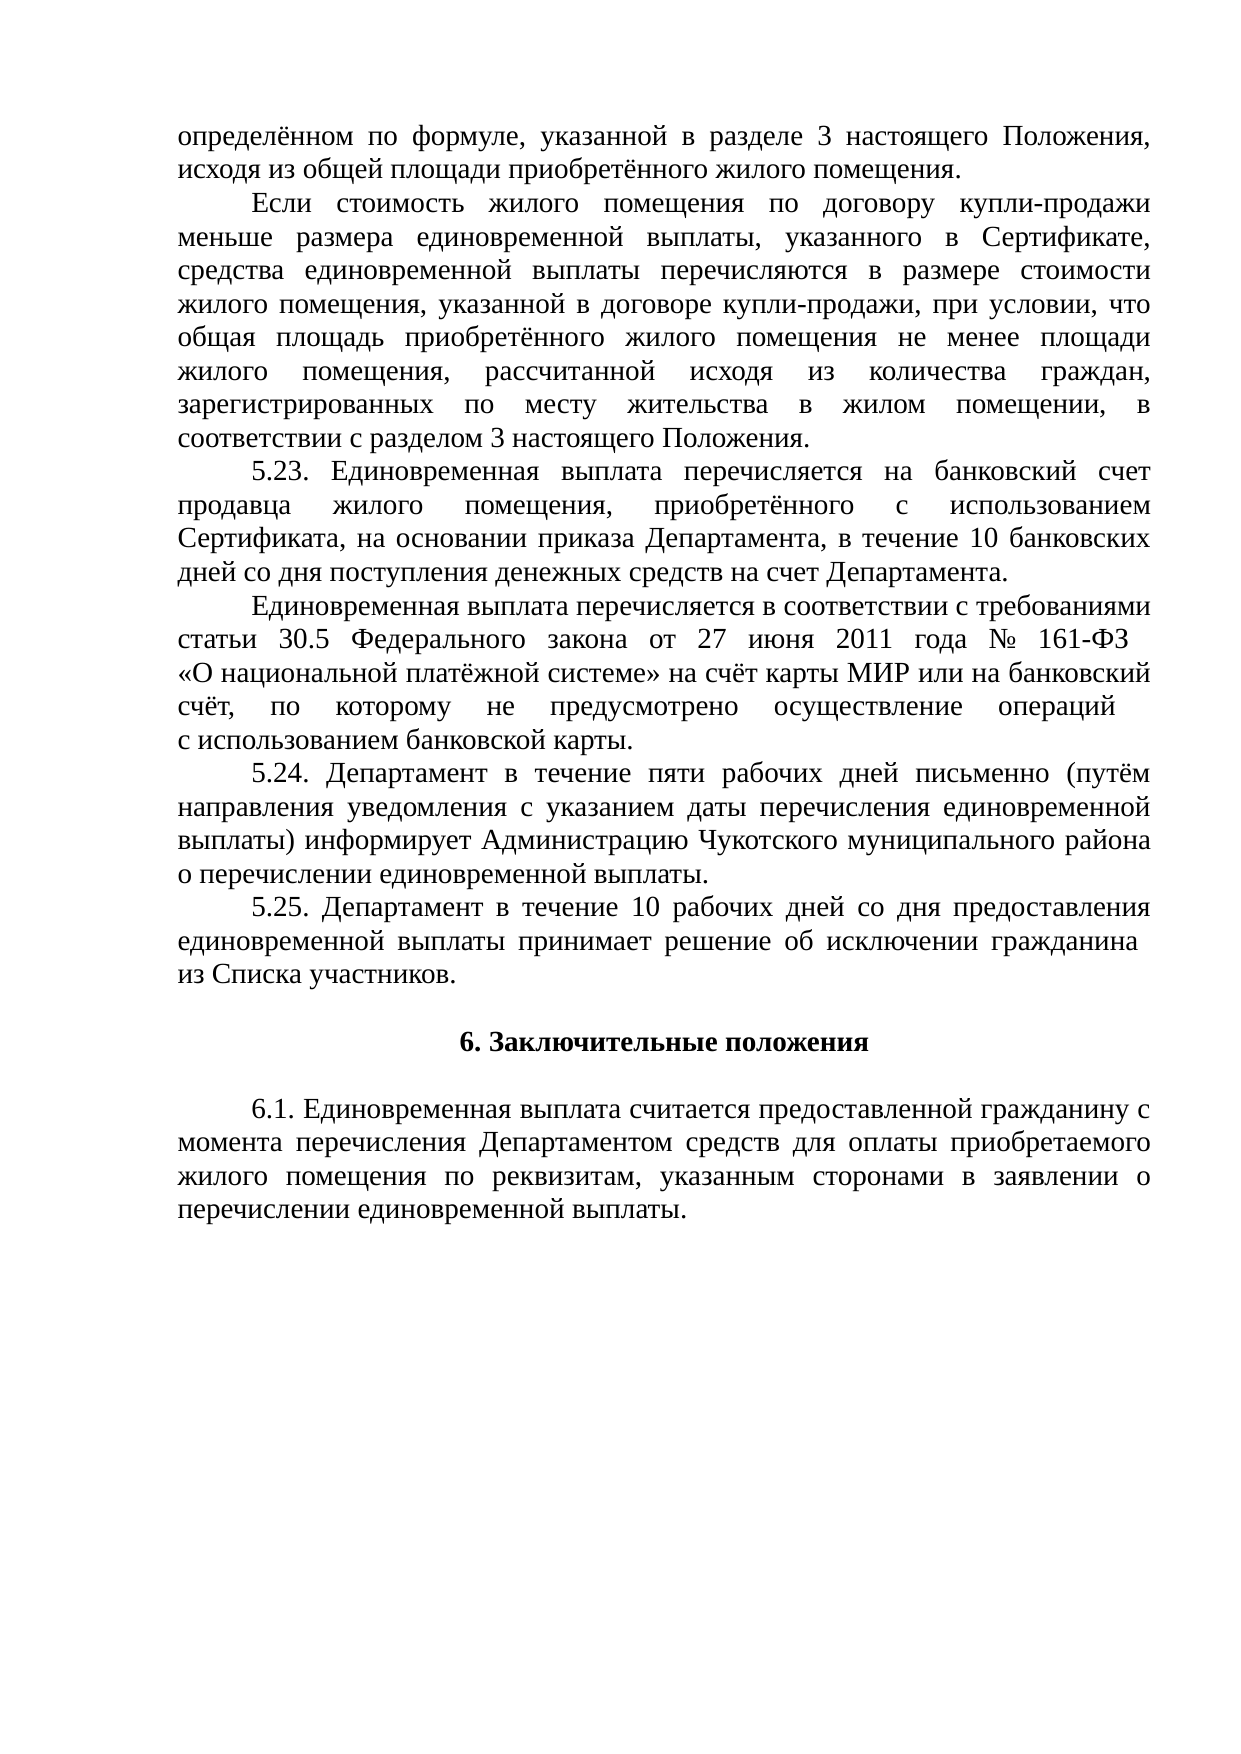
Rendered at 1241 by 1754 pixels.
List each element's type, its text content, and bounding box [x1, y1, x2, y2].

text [177, 118, 1152, 185]
text Единовременная выплата перечисляется в соответствии с требованиями статьи 30.5 Федерального закона от 27 июня 2011 года № 161-ФЗ «О национальной платёжной системе» на счёт карты МИР или на банковский счёт, по которому не предусмотрено осуществление операций с использованием банковской карты. [177, 588, 1152, 755]
text 6.1. Единовременная выплата считается предоставленной гражданину с момента перечисления Департаментом средств для оплаты приобретаемого жилого помещения по реквизитам, указанным сторонами в заявлении о перечислении единовременной выплаты. [177, 1091, 1152, 1225]
text Если стоимость жилого помещения по договору купли-продажи меньше размера единовременной выплаты, указанного в Сертификате, средства единовременной выплаты перечисляются в размере стоимости жилого помещения, указанной в договоре купли-продажи, при условии, что общая площадь приобретённого жилого помещения не менее площади жилого помещения, рассчитанной исходя из количества граждан, зарегистрированных по месту жительства в жилом помещении, в соответствии с разделом 3 настоящего Положения. [177, 185, 1152, 453]
text 5.23. Единовременная выплата перечисляется на банковский счет продавца жилого помещения, приобретённого с использованием Сертификата, на основании приказа Департамента, в течение 10 банковских дней со дня поступления денежных средств на счет Департамента. [177, 453, 1152, 588]
text 5.25. Департамент в течение 10 рабочих дней со дня предоставления единовременной выплаты принимает решение об исключении гражданина из Списка участников. [177, 889, 1152, 990]
text 5.24. Департамент в течение пяти рабочих дней письменно (путём направления уведомления с указанием даты перечисления единовременной выплаты) информирует Администрацию Чукотского муниципального района о перечислении единовременной выплаты. [177, 755, 1152, 889]
text 6. Заключительные положения [177, 1024, 1152, 1057]
